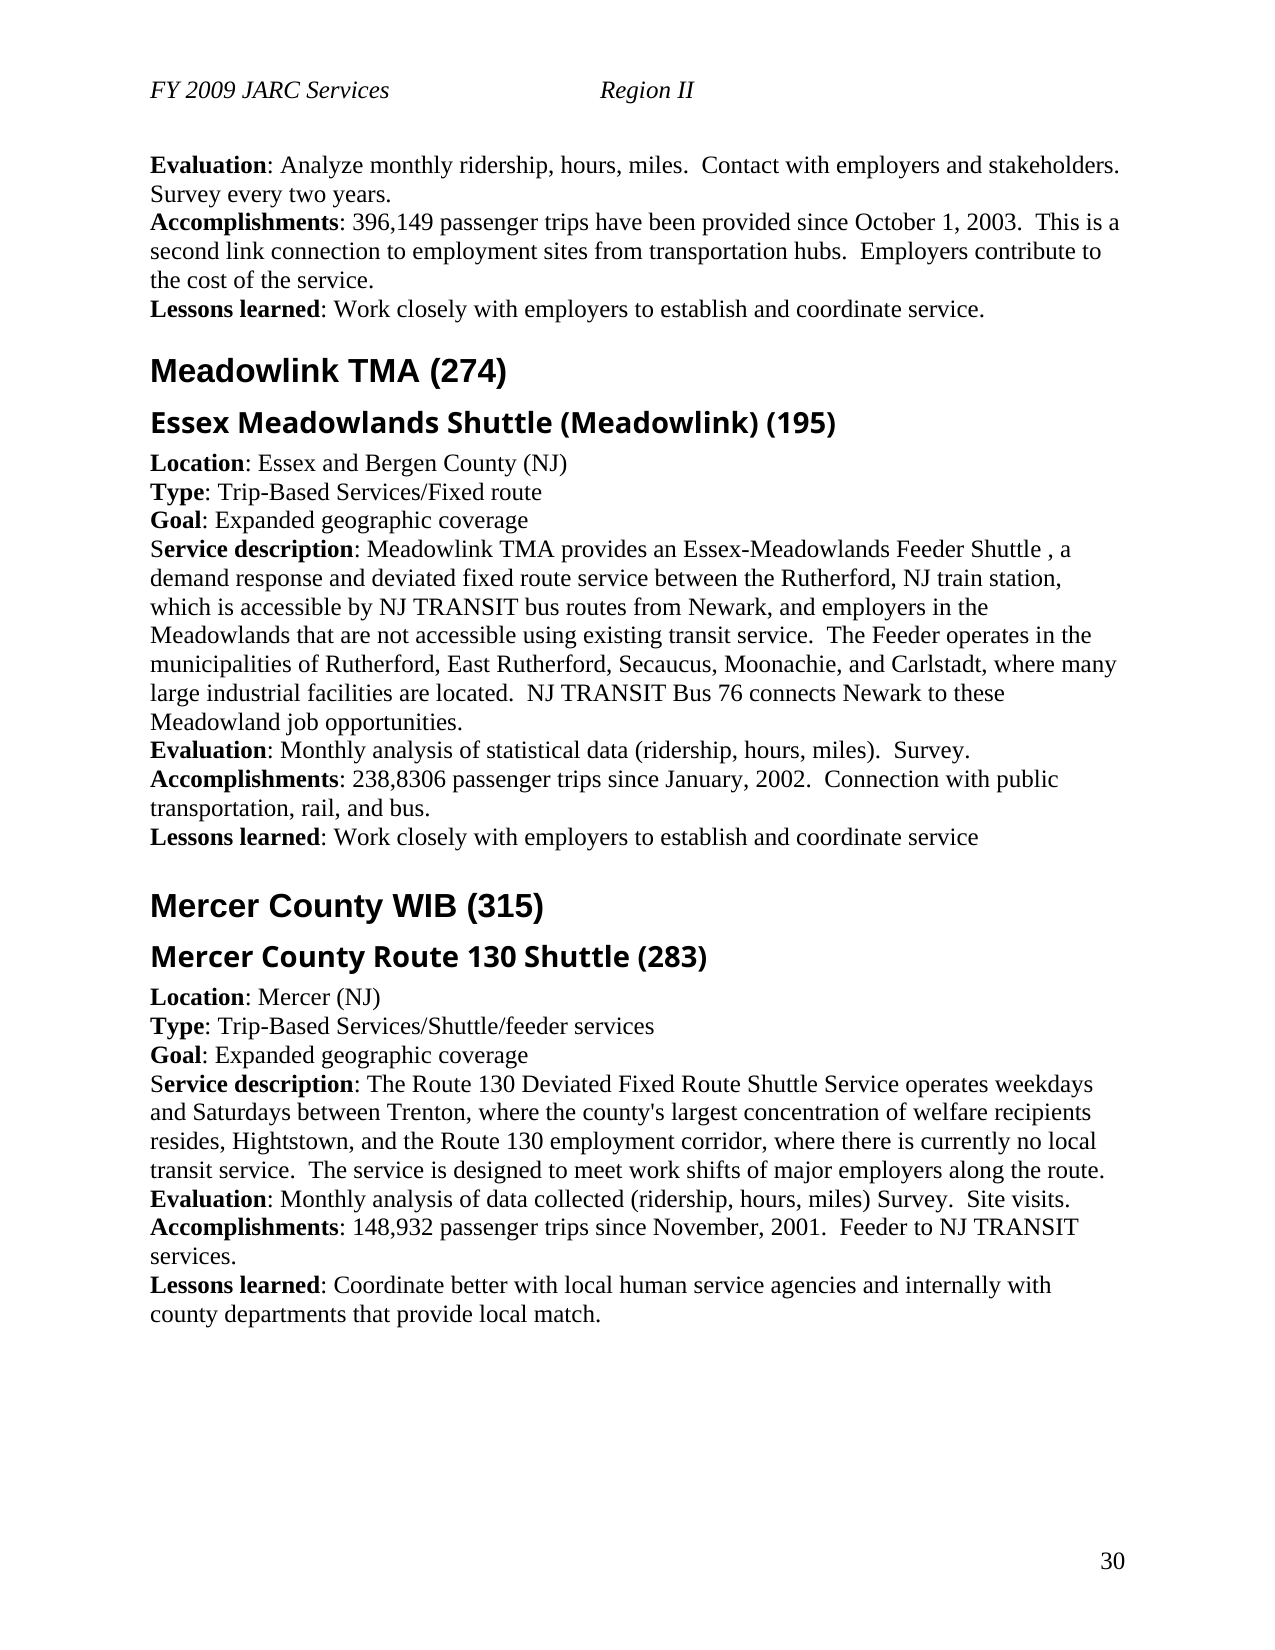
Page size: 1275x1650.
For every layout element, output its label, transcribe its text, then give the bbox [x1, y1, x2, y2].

subtitle Mercer County Route 130 Shuttle (283) [150, 937, 1125, 976]
text Type: Trip-Based Services/Fixed route [150, 477, 1125, 506]
text Evaluation: Monthly analysis of statistical data (ridership, hours, miles). Survey. [150, 736, 1125, 764]
text Service description: The Route 130 Deviated Fixed Route Shuttle Service operates weekdays and Saturdays between Trenton, where the county's largest concentration of welfare recipients resides, Hightstown, and the Route 130 employment corridor, where there is currently no local transit service. The service is designed to meet work shifts of major employers along the route. [150, 1069, 1125, 1184]
text Lessons learned: Work closely with employers to establish and coordinate service. [150, 294, 1125, 322]
text Goal: Expanded geographic coverage [150, 1040, 1125, 1069]
text Service description: Meadowlink TMA provides an Essex-Meadowlands Feeder Shuttle , a demand response and deviated fixed route service between the Rutherford, NJ train station, which is accessible by NJ TRANSIT bus routes from Newark, and employers in the Meadowlands that are not accessible using existing transit service. The Feeder operates in the municipalities of Rutherford, East Rutherford, Secaucus, Moonachie, and Carlstadt, where many large industrial facilities are located. NJ TRANSIT Bus 76 connects Newark to these Meadowland job opportunities. [150, 534, 1125, 736]
subtitle Mercer County WIB (315) [150, 886, 1125, 924]
text Evaluation: Analyze monthly ridership, hours, miles. Contact with employers and stakeholders. Survey every two years. [150, 150, 1125, 207]
text Location: Mercer (NJ) [150, 982, 1125, 1011]
text Type: Trip-Based Services/Shuttle/feeder services [150, 1011, 1125, 1040]
text Lessons learned: Work closely with employers to establish and coordinate service [150, 822, 1125, 851]
text Accomplishments: 396,149 passenger trips have been provided since October 1, 2003. This is a second link connection to employment sites from transportation hubs. Employers contribute to the cost of the service. [150, 207, 1125, 294]
text Goal: Expanded geographic coverage [150, 506, 1125, 534]
subtitle Meadowlink TMA (274) [150, 351, 1125, 390]
text Accomplishments: 148,932 passenger trips since November, 2001. Feeder to NJ TRANSIT services. [150, 1212, 1125, 1270]
text Location: Essex and Bergen County (NJ) [150, 448, 1125, 477]
text Accomplishments: 238,8306 passenger trips since January, 2002. Connection with public transportation, rail, and bus. [150, 764, 1125, 822]
text Lessons learned: Coordinate better with local human service agencies and internally with county departments that provide local match. [150, 1270, 1125, 1327]
subtitle Essex Meadowlands Shuttle (Meadowlink) (195) [150, 402, 1125, 442]
text Evaluation: Monthly analysis of data collected (ridership, hours, miles) Survey. Site visits. [150, 1184, 1125, 1212]
